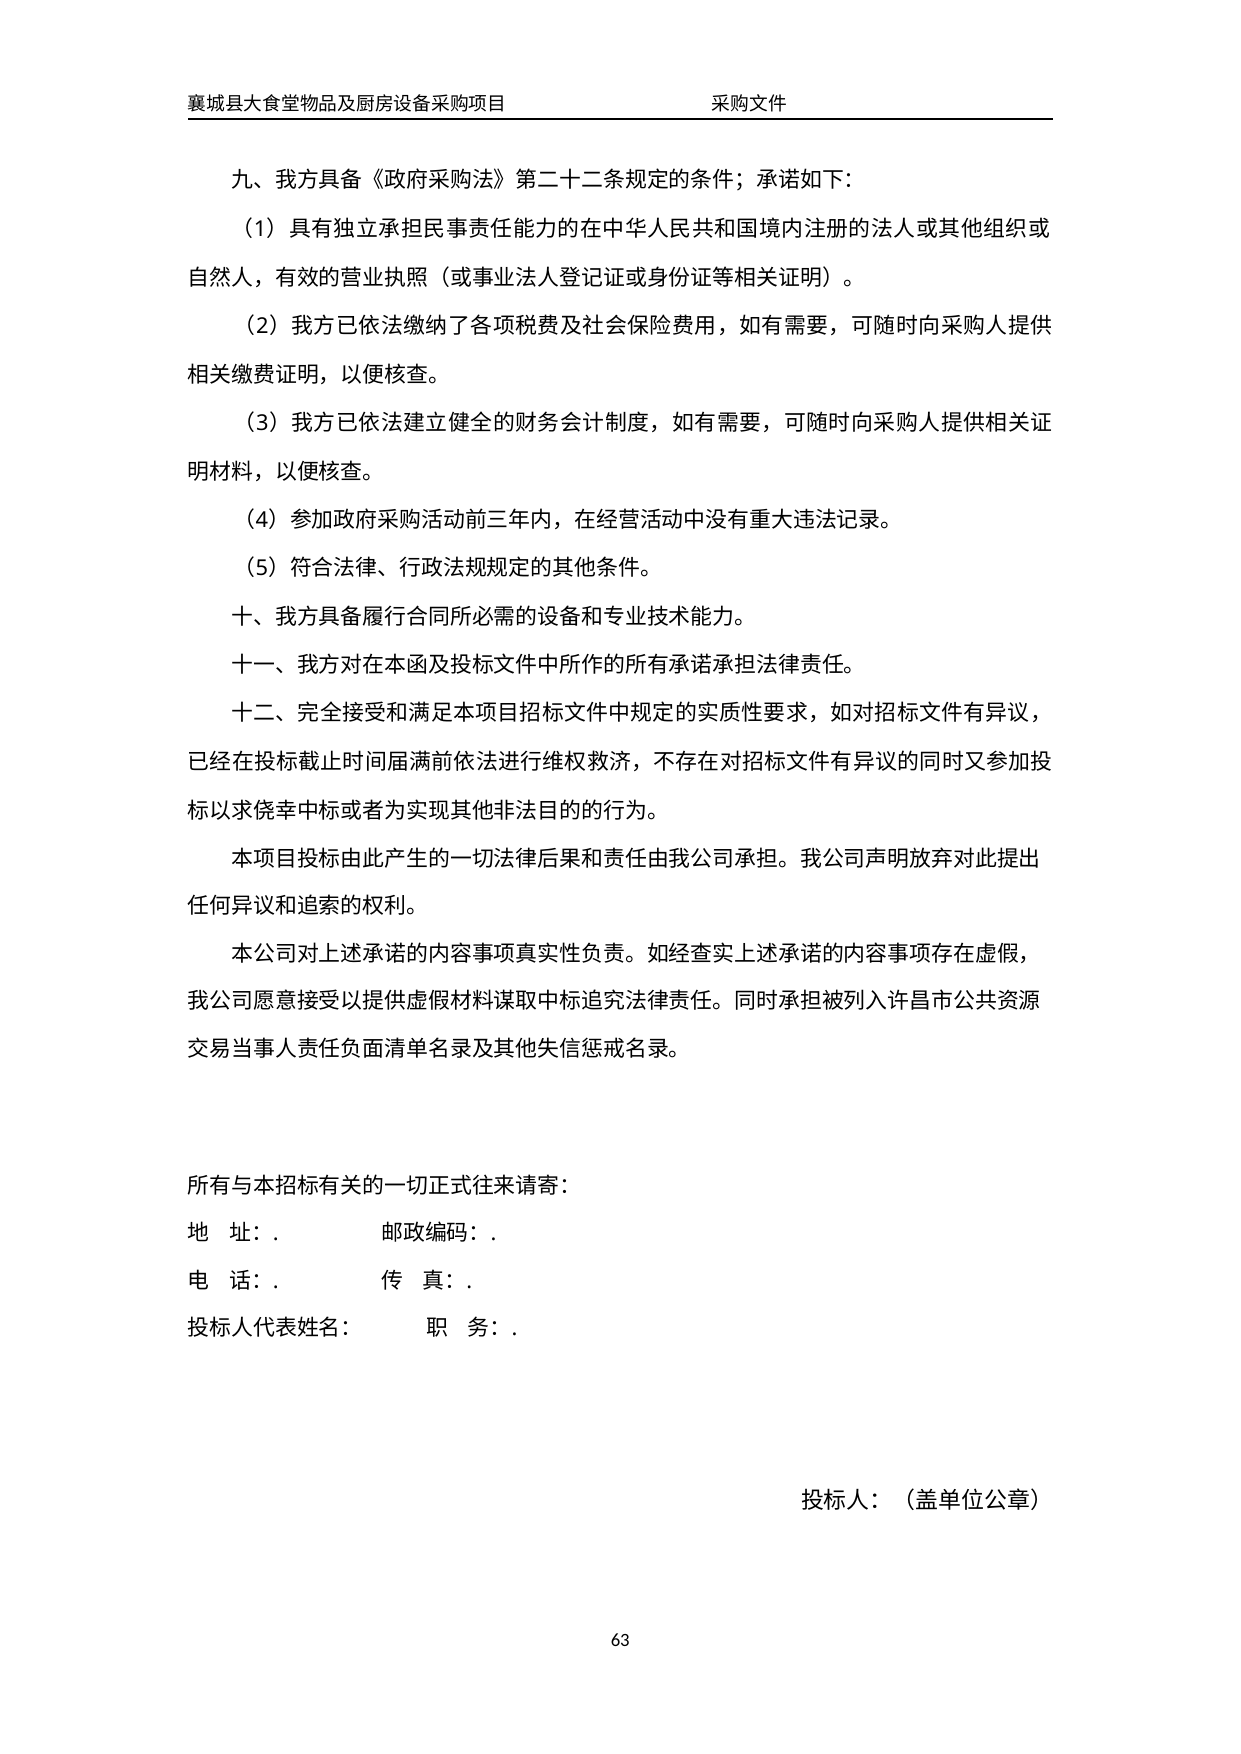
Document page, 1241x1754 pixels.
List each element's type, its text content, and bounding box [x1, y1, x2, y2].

text （1）具有独立承担民事责任能力的在中华人民共和国境内注册的法人或其他组织或自然人，有效的营业执照（或事业法人登记证或身份证等相关证明）。 [187, 210, 1053, 292]
text 本项目投标由此产生的一切法律后果和责任由我公司承担。我公司声明放弃对此提出任何异议和追索的权利。 [187, 841, 1053, 920]
text 十一、我方对在本函及投标文件中所作的所有承诺承担法律责任。 [187, 647, 1053, 679]
text 所有与本招标有关的一切正式往来请寄： [187, 1168, 1053, 1199]
text 十二、完全接受和满足本项目招标文件中规定的实质性要求，如对招标文件有异议，已经在投标截止时间届满前依法进行维权救济，不存在对招标文件有异议的同时又参加投标以求侥幸中标或者为实现其他非法目的的行为。 [187, 695, 1053, 825]
text （3）我方已依法建立健全的财务会计制度，如有需要，可随时向采购人提供相关证明材料，以便核查。 [187, 404, 1053, 486]
text 本公司对上述承诺的内容事项真实性负责。如经查实上述承诺的内容事项存在虚假，我公司愿意接受以提供虚假材料谋取中标追究法律责任。同时承担被列入许昌市公共资源交易当事人责任负面清单名录及其他失信惩戒名录。 [187, 936, 1053, 1062]
text 十、我方具备履行合同所必需的设备和专业技术能力。 [187, 598, 1053, 631]
text （4）参加政府采购活动前三年内，在经营活动中没有重大违法记录。 [187, 502, 1053, 534]
text 投标人代表姓名： 职 务：. [187, 1310, 1053, 1342]
text 九、我方具备《政府采购法》第二十二条规定的条件；承诺如下： [187, 162, 1053, 194]
text （2）我方已依法缴纳了各项税费及社会保险费用，如有需要，可随时向采购人提供相关缴费证明，以便核查。 [187, 307, 1053, 389]
text 电 话：. 传 真：. [187, 1263, 1053, 1294]
text （5）符合法律、行政法规规定的其他条件。 [187, 550, 1053, 582]
text 地 址：. 邮政编码：. [187, 1215, 1053, 1247]
text 投标人：（盖单位公章） [187, 1466, 1053, 1531]
